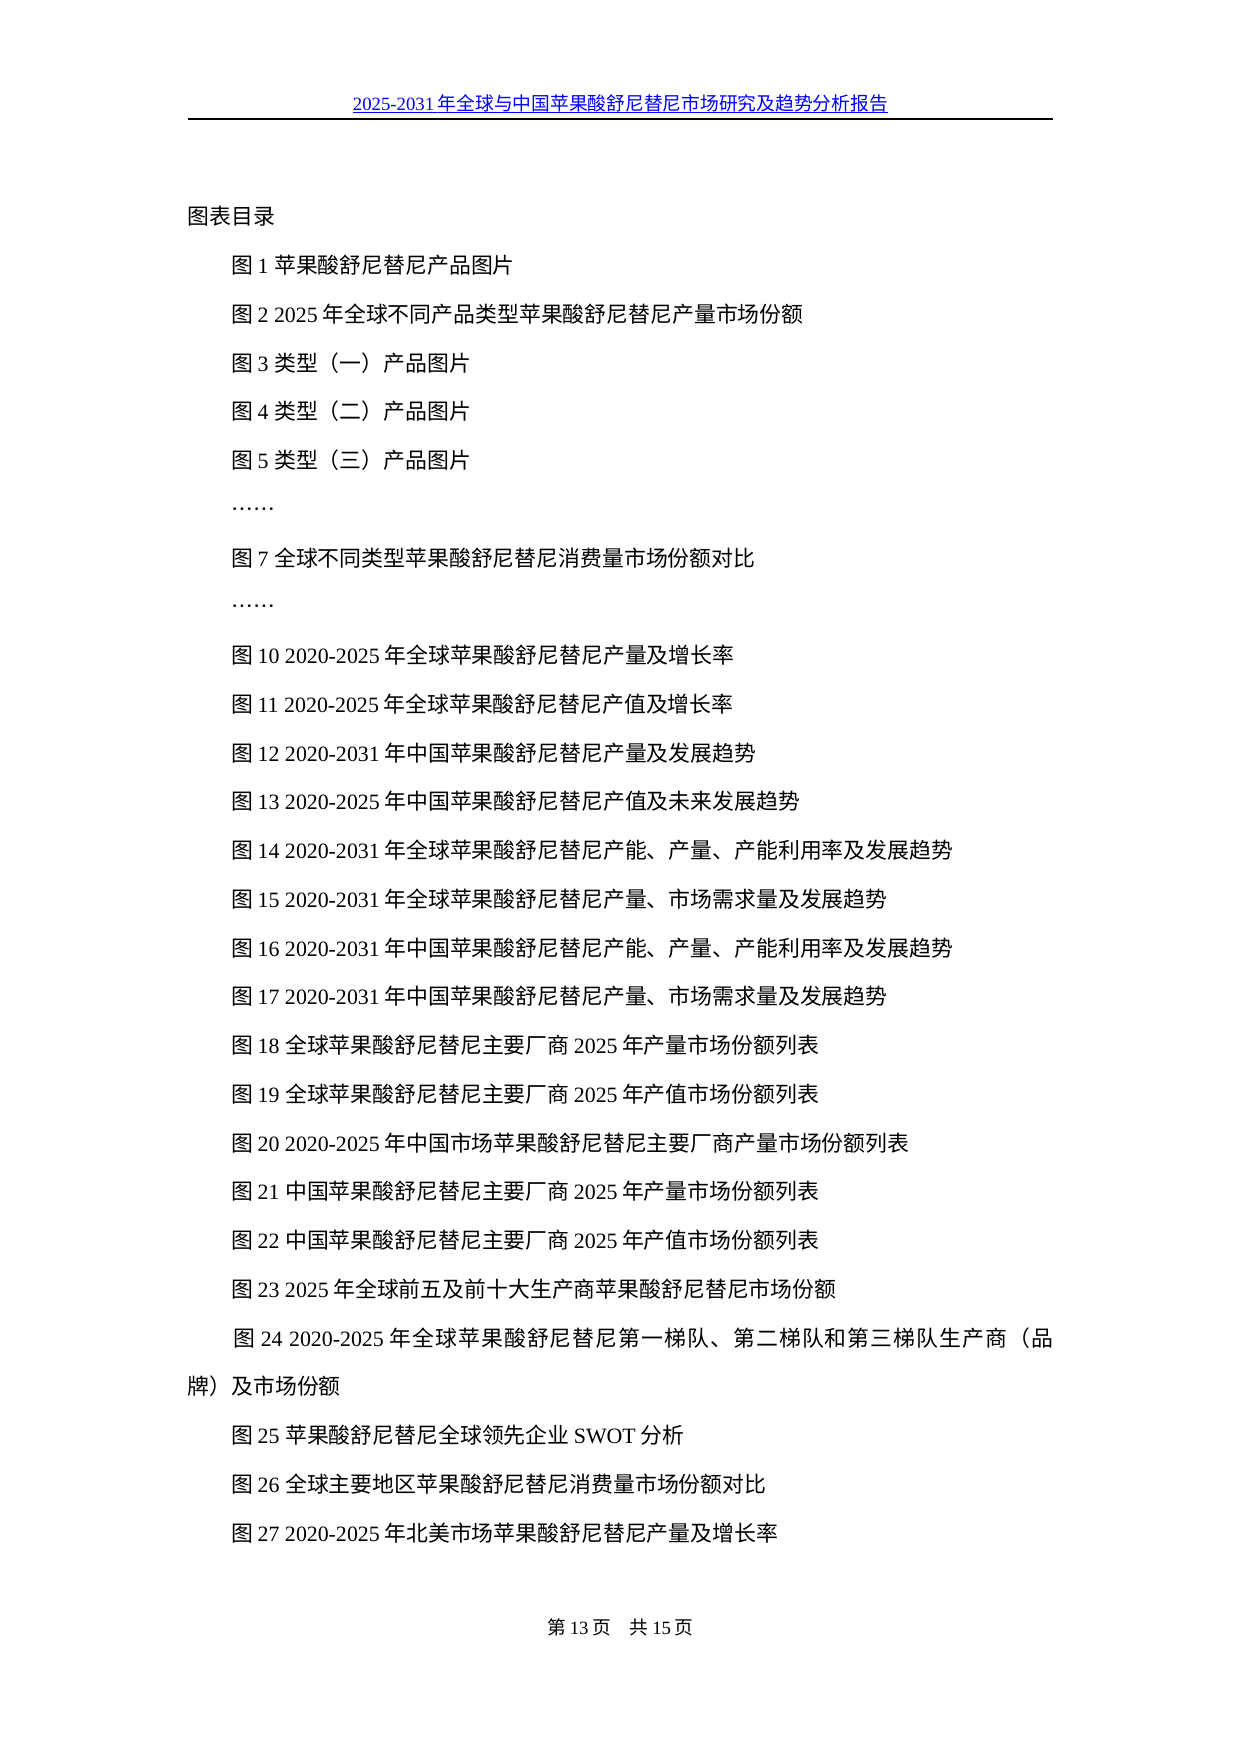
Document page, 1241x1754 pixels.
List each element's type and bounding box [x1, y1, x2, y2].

text [187, 150, 1053, 1548]
